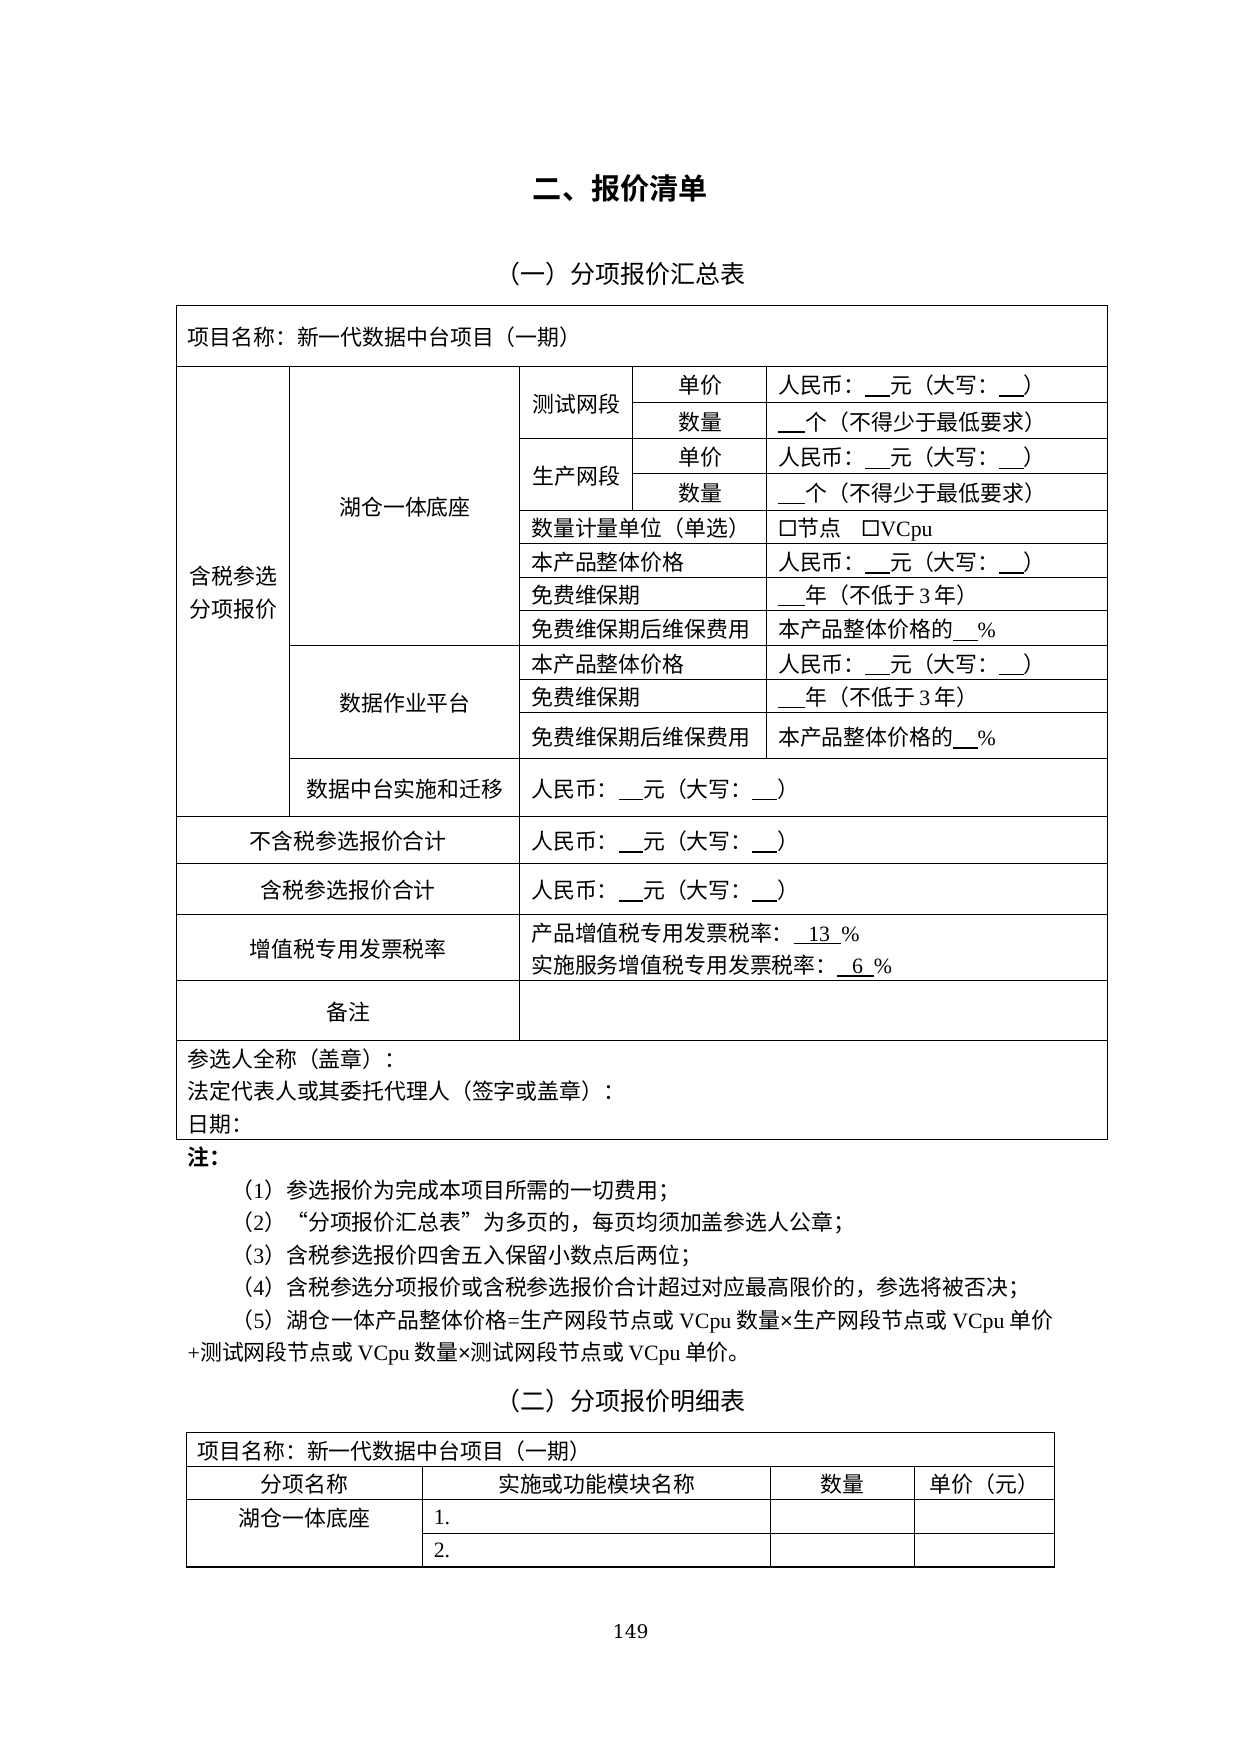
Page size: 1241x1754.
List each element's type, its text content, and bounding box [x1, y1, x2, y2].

table_cell 个（不得少于最低要求） [767, 474, 1107, 510]
table_cell [771, 1500, 914, 1533]
table_cell 实施或功能模块名称 [423, 1467, 770, 1499]
table_cell 人民币： 元（大写： ） [767, 646, 1107, 679]
table_cell 个（不得少于最低要求） [767, 403, 1107, 438]
text （一）分项报价汇总表 [187, 240, 1053, 305]
table_header 项目名称：新一代数据中台项目（一期） [177, 306, 1107, 366]
text （1）参选报价为完成本项目所需的一切费用； [187, 1172, 1053, 1205]
table_cell 人民币： 元（大写： ） [767, 367, 1107, 402]
table_cell [915, 1500, 1054, 1533]
table_cell 分项名称 [187, 1467, 422, 1499]
table_cell 节点 VCpu [767, 511, 1107, 543]
table_cell 单价（元） [915, 1467, 1054, 1499]
table_cell 数量 [633, 403, 766, 438]
table_cell 产品增值税专用发票税率： 13 % 实施服务增值税专用发票税率： 6 % [520, 915, 1107, 980]
table_cell 免费维保期 [520, 680, 766, 712]
table_cell 含税参选报价合计 [177, 864, 519, 914]
table_cell 人民币： 元（大写： ） [520, 864, 1107, 914]
text （二）分项报价明细表 [187, 1367, 1053, 1432]
table_cell 人民币： 元（大写： ） [767, 544, 1107, 577]
table_cell 测试网段 [520, 367, 632, 438]
table_cell 数据中台实施和迁移 [290, 759, 519, 816]
table_cell 数量计量单位（单选） [520, 511, 766, 543]
table_cell 2. [423, 1534, 770, 1566]
table_cell 年（不低于3年） [767, 578, 1107, 610]
table_cell 参选人全称（盖章）： 法定代表人或其委托代理人（签字或盖章）： 日期： [177, 1041, 1107, 1139]
table_cell 本产品整体价格的 % [767, 611, 1107, 645]
table_cell 备注 [177, 981, 519, 1040]
table_cell 免费维保期后维保费用 [520, 713, 766, 758]
table_cell [915, 1534, 1054, 1566]
table_cell 湖仓一体底座 [290, 367, 519, 645]
table_cell 单价 [633, 439, 766, 473]
table_cell 免费维保期后维保费用 [520, 611, 766, 645]
table_header 项目名称：新一代数据中台项目（一期） [187, 1433, 1054, 1466]
table_cell 数据作业平台 [290, 646, 519, 758]
text （3）含税参选报价四舍五入保留小数点后两位； [187, 1237, 1053, 1270]
text （4）含税参选分项报价或含税参选报价合计超过对应最高限价的，参选将被否决； [187, 1270, 1053, 1302]
text 注： [187, 1140, 1053, 1172]
text （2）“分项报价汇总表”为多页的，每页均须加盖参选人公章； [187, 1205, 1053, 1237]
table_cell 增值税专用发票税率 [177, 915, 519, 980]
table_cell 不含税参选报价合计 [177, 817, 519, 863]
table_cell 人民币： 元（大写： ） [520, 817, 1107, 863]
table_cell 年（不低于3年） [767, 680, 1107, 712]
table_cell 人民币： 元（大写： ） [767, 439, 1107, 473]
table_cell 免费维保期 [520, 578, 766, 610]
text （5）湖仓一体产品整体价格=生产网段节点或VCpu数量×生产网段节点或VCpu单价+测试网段节点或VCpu数量×测试网段节点或VCpu单价。 [187, 1302, 1053, 1367]
table_cell 单价 [633, 367, 766, 402]
table_cell 1. [423, 1500, 770, 1533]
table_cell 数量 [771, 1467, 914, 1499]
list 报价清单 [187, 154, 1053, 219]
table_cell 含税参选分项报价 [177, 367, 289, 816]
table_cell 人民币： 元（大写： ） [520, 759, 1107, 816]
table_cell 数量 [633, 474, 766, 510]
table_cell 本产品整体价格 [520, 646, 766, 679]
table_cell [771, 1534, 914, 1566]
table_cell 本产品整体价格的 % [767, 713, 1107, 758]
table_cell 湖仓一体底座 [187, 1500, 422, 1566]
table_cell 生产网段 [520, 439, 632, 510]
table_cell 本产品整体价格 [520, 544, 766, 577]
table_cell [520, 981, 1107, 1040]
